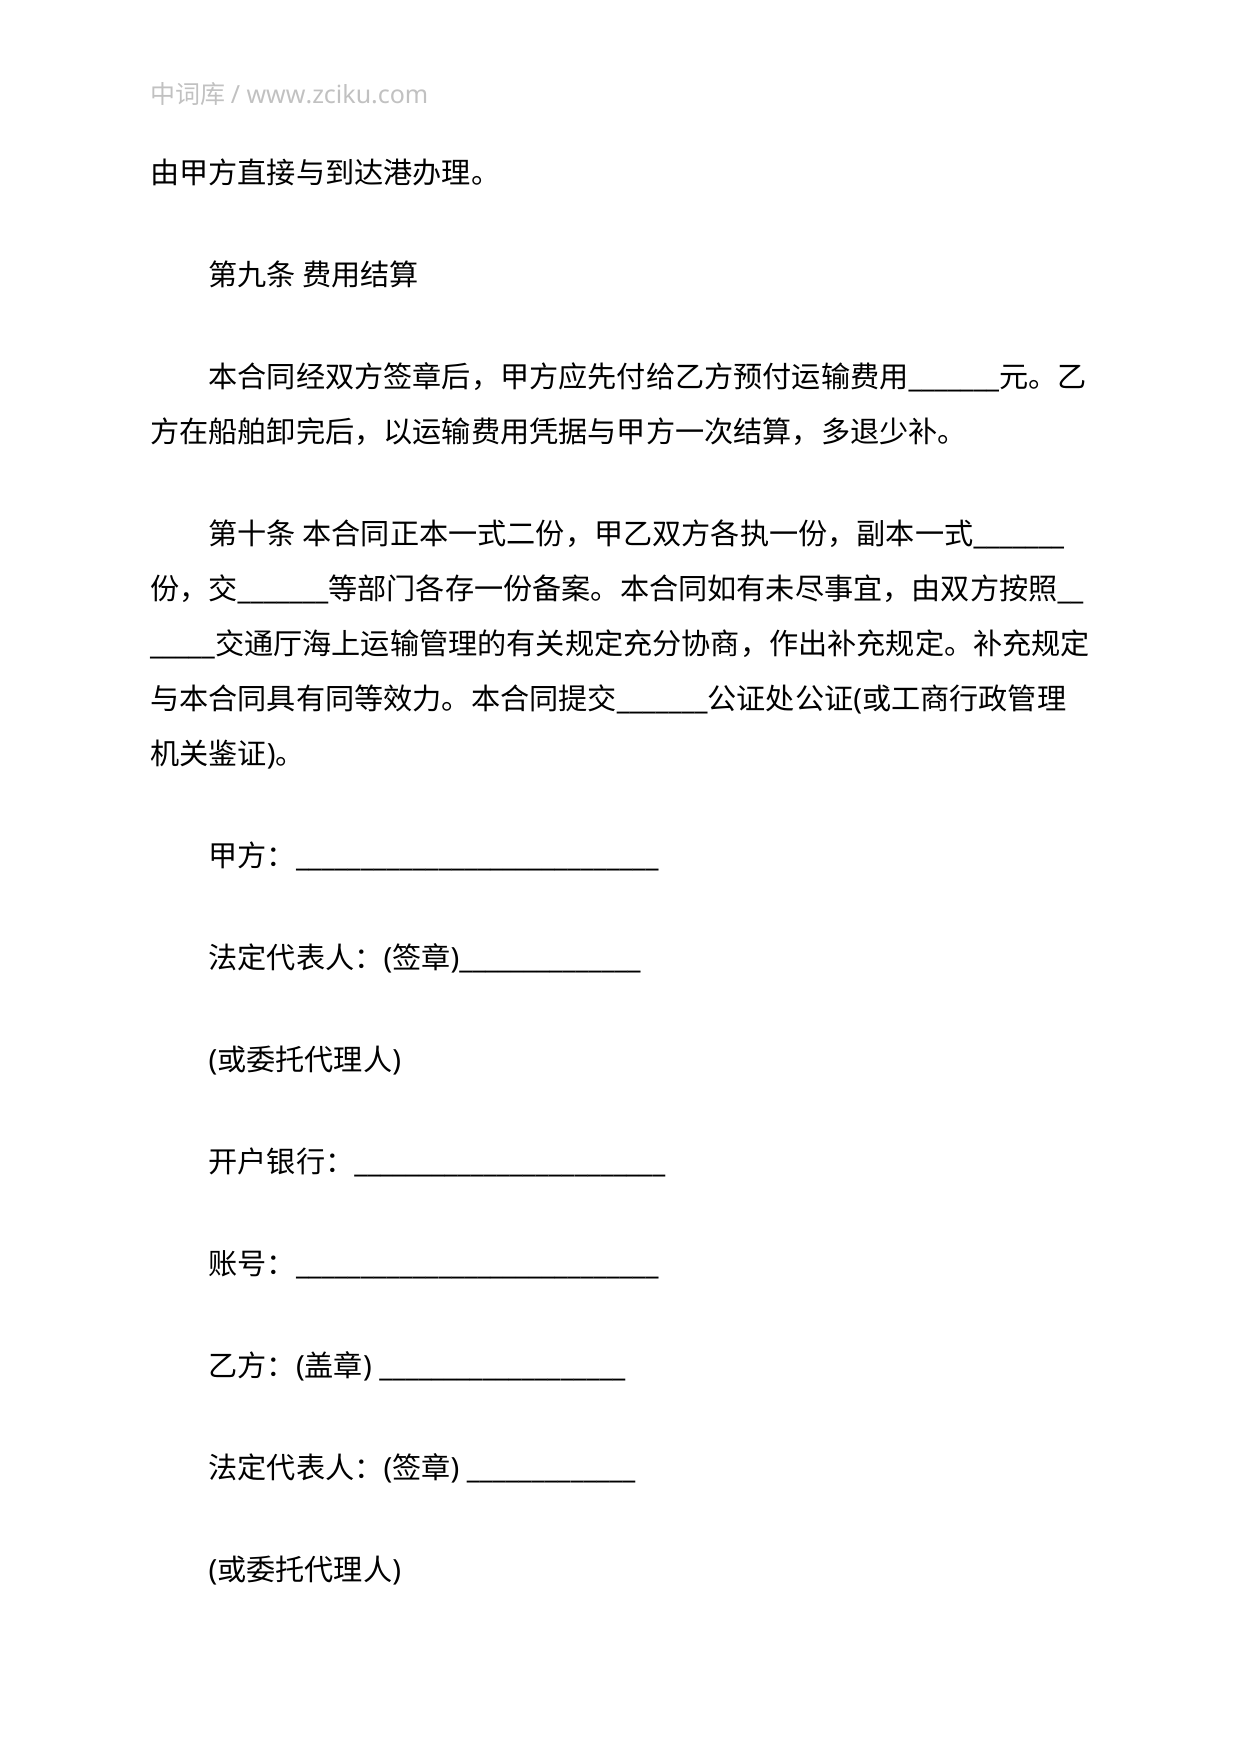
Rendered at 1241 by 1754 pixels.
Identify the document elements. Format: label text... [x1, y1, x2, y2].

text 法定代表人：(签章)______________ [150, 934, 1090, 977]
text 甲方：____________________________ [150, 832, 1090, 875]
text 账号：____________________________ [150, 1240, 1090, 1283]
text 法定代表人：(签章) _____________ [150, 1444, 1090, 1487]
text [150, 150, 1090, 192]
text 本合同经双方签章后，甲方应先付给乙方预付运输费用_______元。乙方在船舶卸完后，以运输费用凭据与甲方一次结算，多退少补。 [150, 353, 1090, 451]
text 开户银行：________________________ [150, 1138, 1090, 1181]
text (或委托代理人) [150, 1036, 1090, 1079]
text (或委托代理人) [150, 1546, 1090, 1588]
text 第十条 本合同正本一式二份，甲乙双方各执一份，副本一式_______份，交_______等部门各存一份备案。本合同如有未尽事宜，由双方按照_______交通厅海上运输管理的有关规定充分协商，作出补充规定。补充规定与本合同具有同等效力。本合同提交_______公证处公证(或工商行政管理机关鉴证)。 [150, 510, 1090, 773]
text 乙方：(盖章) ___________________ [150, 1342, 1090, 1384]
text 第九条 费用结算 [150, 252, 1090, 294]
